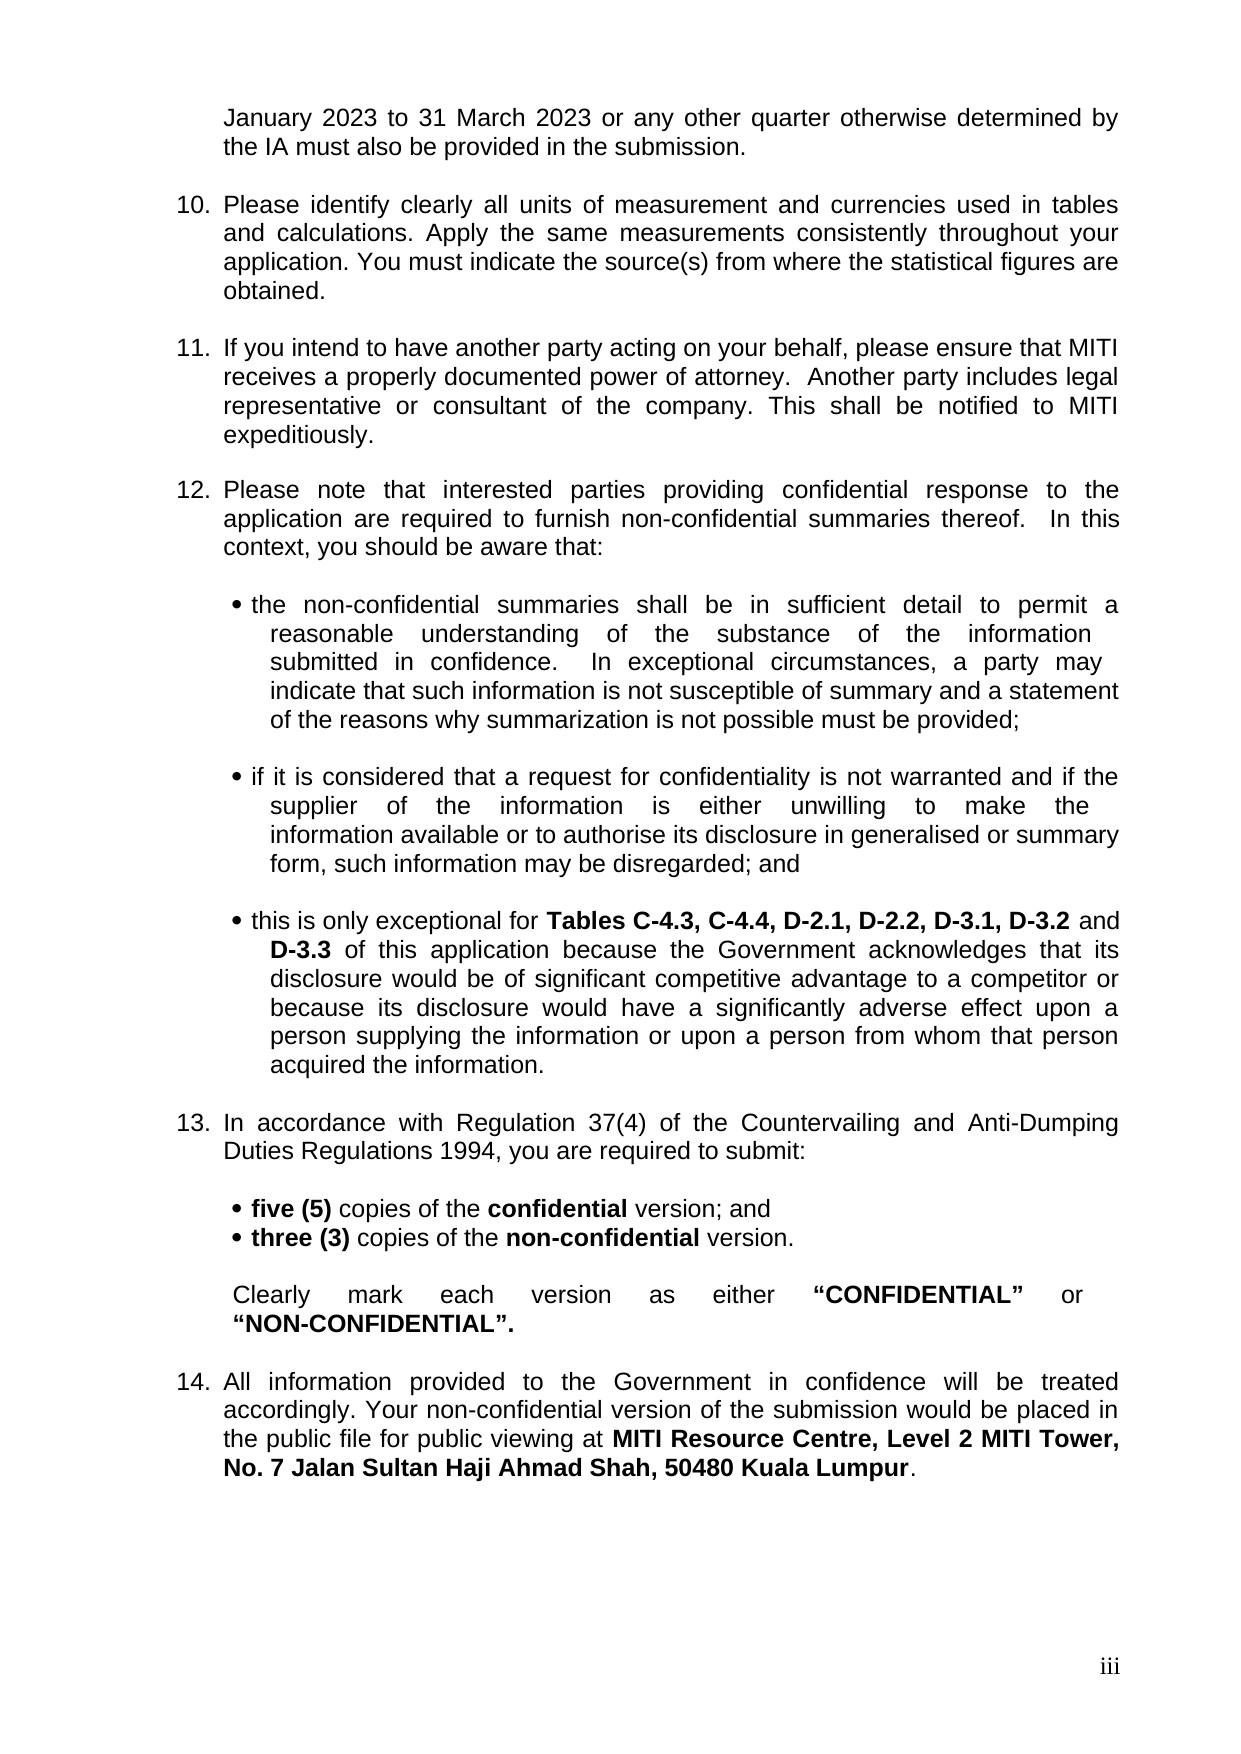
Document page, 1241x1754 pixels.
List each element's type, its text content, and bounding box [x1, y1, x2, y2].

list if it is considered that a request for confidentiality is not warranted and if the supplier of the information is either unwilling to make the information available or to authorise its disclosure in generalised or summary form, such information may be disregarded; and [232, 762, 1120, 877]
list five (5) copies of the confidential version; and [232, 1194, 1120, 1223]
list All information provided to the Government in confidence will be treated accordingly. Your non-confidential version of the submission would be placed in the public file for public viewing at MITI Resource Centre, Level 2 MITI Tower, No. 7 Jalan Sultan Haji Ahmad Shah, 50480 Kuala Lumpur. [176, 1367, 1120, 1482]
list In accordance with Regulation 37(4) of the Countervailing and nti-Dumping Duties Regulations 1994, you are required to submit: [176, 1108, 1120, 1165]
list Please note that interested parties providing confidential response to the application are required to furnish non-confidential summaries thereof. In this context, you should be aware that: [176, 475, 1120, 561]
list Please identify clearly all units of measurement and currencies used in tables and calculations. Apply the same measurements consistently throughout your application. You must indicate the source(s) from where the statistical figures are obtained. [176, 190, 1120, 305]
list three (3) copies of the non-confidential version. [232, 1223, 1120, 1252]
list If you intend to have another party acting on your behalf, please ensure that MITI receives a properly documented power of attorney. Another party includes legal representative or consultant of the company. This shall be notified to MITI expeditiously. [176, 333, 1120, 448]
text Clearly mark each version as either “CONFIDENTIAL” or “NON-CONFIDENTIAL”. [232, 1280, 1120, 1338]
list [176, 103, 1120, 161]
list the non-confidential summaries shall be in sufficient detail to permit a reasonable understanding of the substance of the information submitted in confidence. In exceptional circumstances, a party may indicate that such information is not susceptible of summary and a statement of the reasons why summarization is not possible must be provided; [232, 590, 1120, 734]
list this is only exceptional for Tables C-4.3, C-4.4, D-2.1, D-2.2, D-3.1, D-3.2 and D-3.3 of this application because the Government acknowledges that its disclosure would be of significant competitive advantage to a competitor or because its disclosure would have a significantly adverse effect upon a person supplying the information or upon a person from whom that person acquired the information. [232, 906, 1120, 1079]
